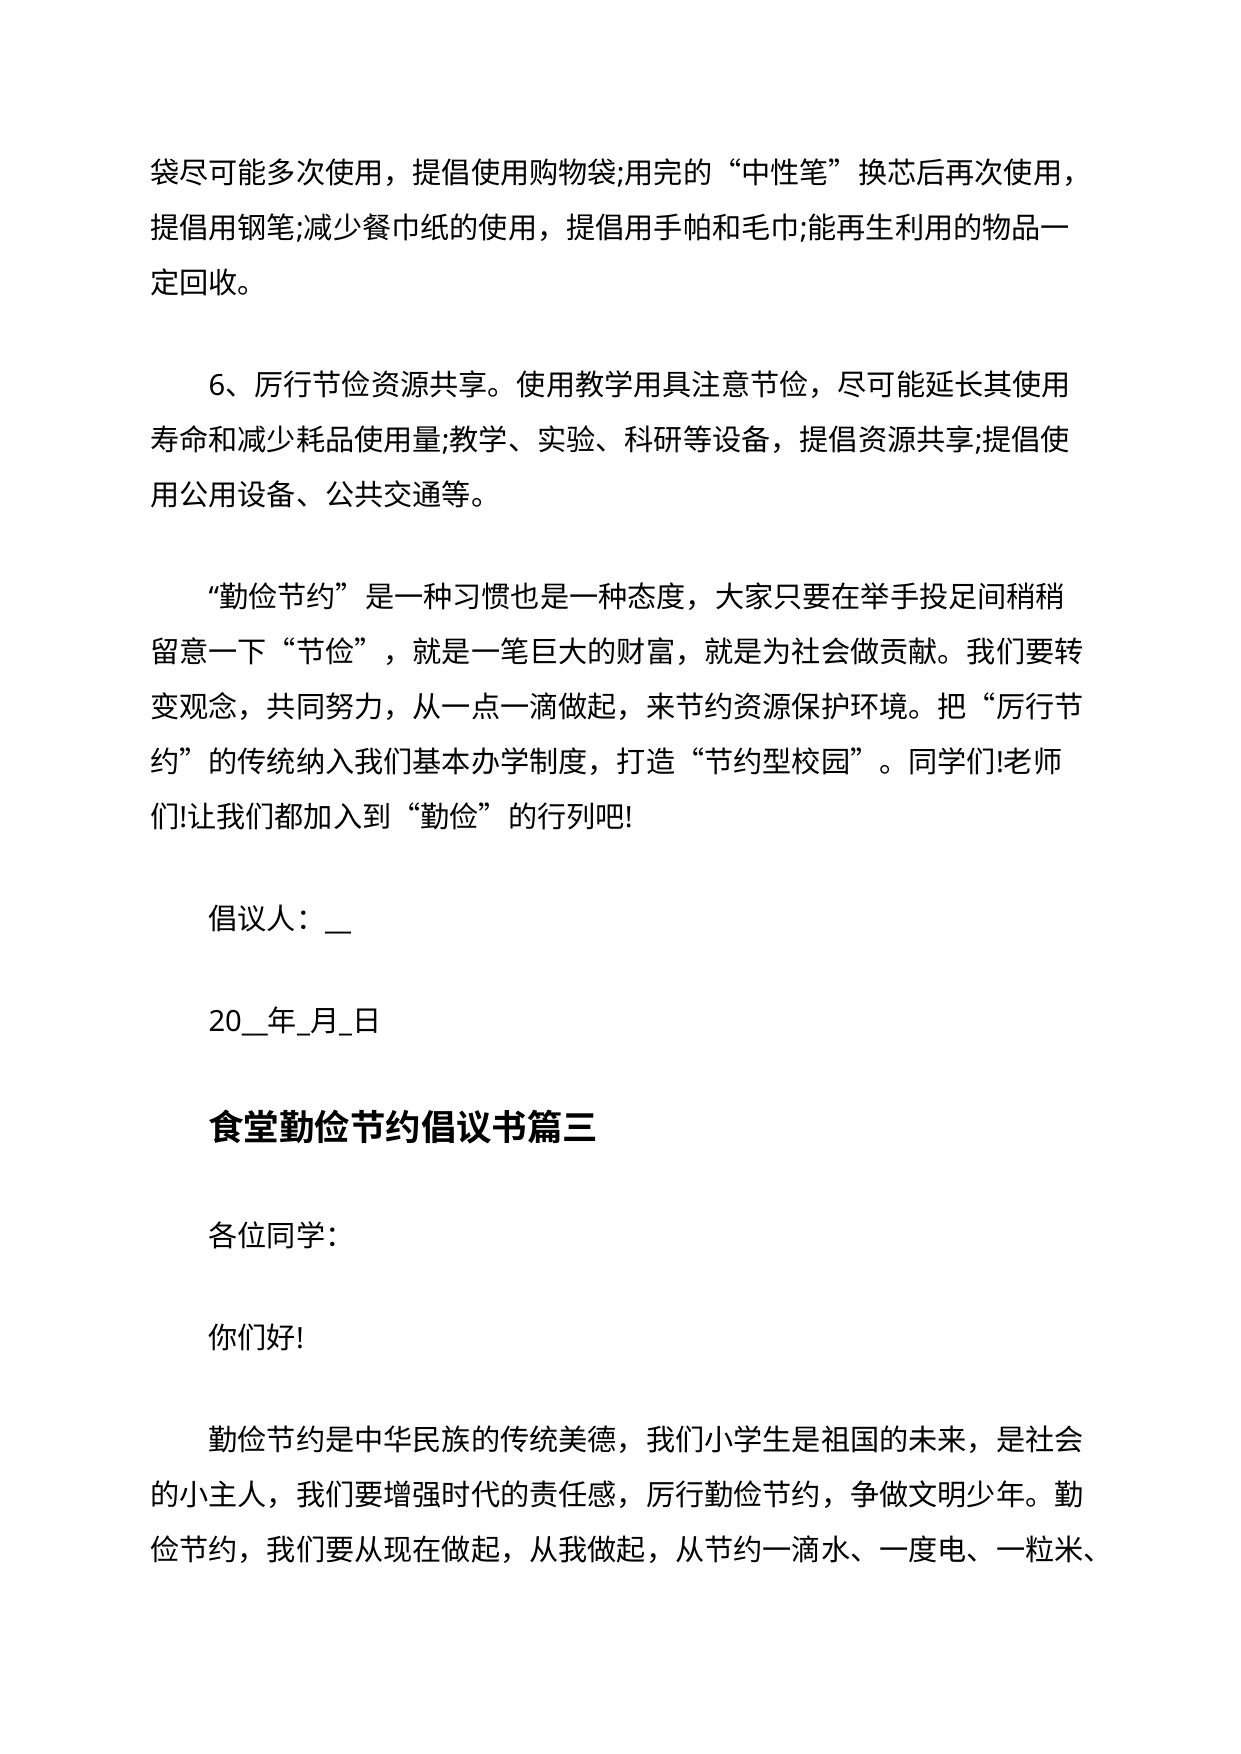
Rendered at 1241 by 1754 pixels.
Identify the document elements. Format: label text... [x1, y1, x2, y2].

text 6、厉行节俭资源共享。使用教学用具注意节俭，尽可能延长其使用寿命和减少耗品使用量;教学、实验、科研等设备，提倡资源共享;提倡使用公用设备、公共交通等。 [150, 362, 1090, 514]
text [150, 150, 1090, 302]
text “勤俭节约”是一种习惯也是一种态度，大家只要在举手投足间稍稍留意一下“节俭”，就是一笔巨大的财富，就是为社会做贡献。我们要转变观念，共同努力，从一点一滴做起，来节约资源保护环境。把“厉行节约”的传统纳入我们基本办学制度，打造“节约型校园”。同学们!老师们!让我们都加入到“勤俭”的行列吧! [150, 573, 1090, 836]
text 倡议人：__ [150, 895, 1090, 938]
text 20__年_月_日 [150, 997, 1090, 1040]
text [150, 1416, 1090, 1568]
text 各位同学： [150, 1213, 1090, 1255]
text 你们好! [150, 1314, 1090, 1357]
text 食堂勤俭节约倡议书篇三 [150, 1099, 1090, 1151]
